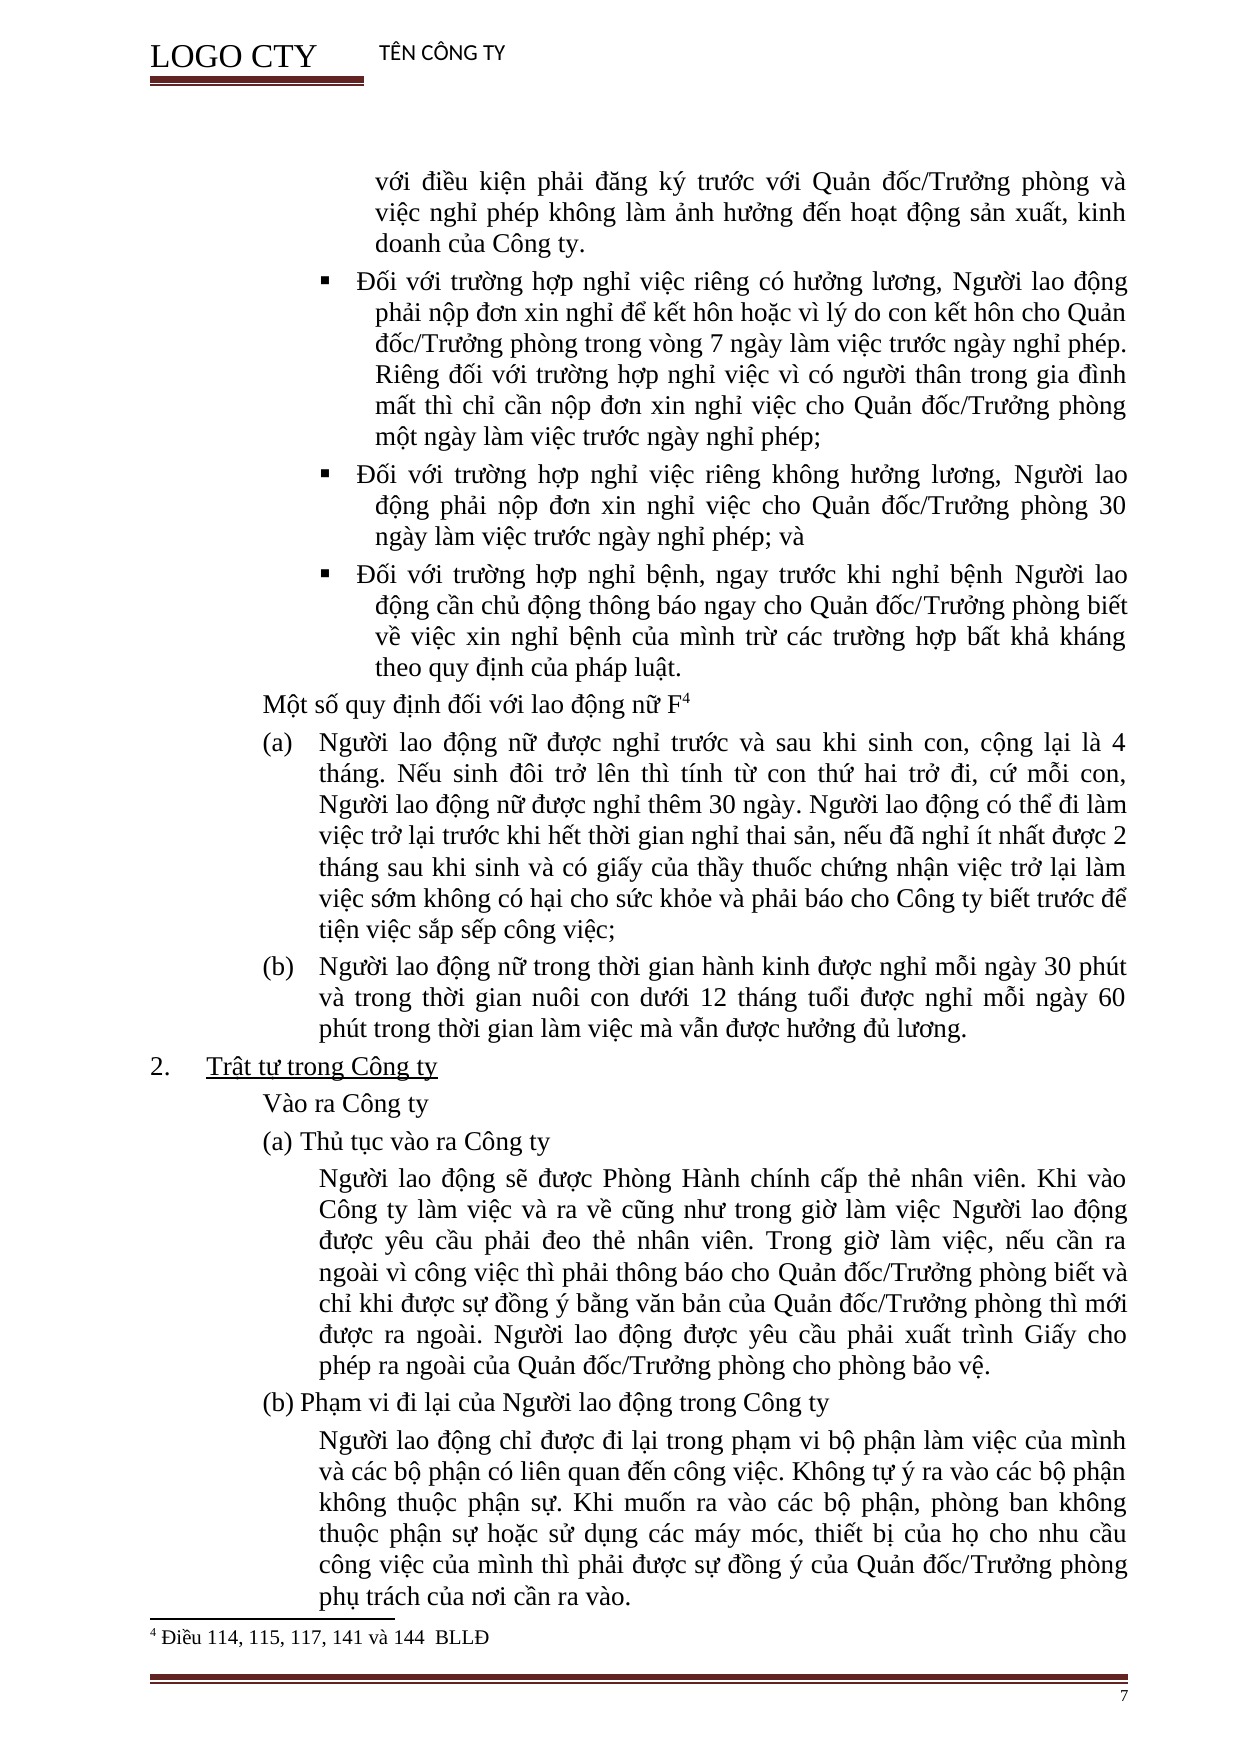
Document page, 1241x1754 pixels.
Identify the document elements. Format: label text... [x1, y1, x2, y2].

list Vào ra Công ty [206, 1087, 1128, 1118]
list Đối với trường hợp nghỉ bệnh, ngay trước khi nghỉ bệnh Người lao động cần chủ động thông báo ngay cho Quản đốc/Trưởng phòng biết về việc xin nghỉ bệnh của mình trừ các trường hợp bất khả kháng theo quy định của pháp luật. [319, 558, 1128, 682]
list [319, 165, 1128, 258]
list Một số quy định đối với lao động nữ F [206, 689, 1128, 720]
list Trật tự trong Công ty [150, 1050, 1128, 1081]
list Thủ tục vào ra Công ty [262, 1125, 1128, 1156]
list Phạm vi đi lại của Người lao động trong Công ty [262, 1386, 1128, 1418]
text Người lao động sẽ được Phòng Hành chính cấp thẻ nhân viên. Khi vào Công ty làm việc và ra về cũng như trong giờ làm việc Người lao động được yêu cầu phải đeo thẻ nhân viên. Trong giờ làm việc, nếu cần ra ngoài vì công việc thì phải thông báo cho Quản đốc/Trưởng phòng biết và chỉ khi được sự đồng ý bằng văn bản của Quản đốc/Trưởng phòng thì mới được ra ngoài. Người lao động được yêu cầu phải xuất trình Giấy cho phép ra ngoài của Quản đốc/Trưởng phòng cho phòng bảo vệ. [319, 1162, 1128, 1380]
list Người lao động nữ trong thời gian hành kinh được nghỉ mỗi ngày 30 phút và trong thời gian nuôi con dưới 12 tháng tuổi được nghỉ mỗi ngày 60 phút trong thời gian làm việc mà vẫn được hưởng đủ lương. [262, 950, 1128, 1044]
list Đối với trường hợp nghỉ việc riêng có hưởng lương, Người lao động phải nộp đơn xin nghỉ để kết hôn hoặc vì lý do con kết hôn cho Quản đốc/Trưởng phòng trong vòng 7 ngày làm việc trước ngày nghỉ phép. Riêng đối với trường hợp nghỉ việc vì có người thân trong gia đình mất thì chỉ cần nộp đơn xin nghỉ việc cho Quản đốc/Trưởng phòng một ngày làm việc trước ngày nghỉ phép; [319, 265, 1128, 452]
text Người lao động chỉ được đi lại trong phạm vi bộ phận làm việc của mình và các bộ phận có liên quan đến công việc. Không tự ý ra vào các bộ phận không thuộc phận sự. Khi muốn ra vào các bộ phận, phòng ban không thuộc phận sự hoặc sử dụng các máy móc, thiết bị của họ cho nhu cầu công việc của mình thì phải được sự đồng ý của Quản đốc/Trưởng phòng phụ trách của nơi cần ra vào. [319, 1424, 1128, 1611]
list Đối với trường hợp nghỉ việc riêng không hưởng lương, Người lao động phải nộp đơn xin nghỉ việc cho Quản đốc/Trưởng phòng 30 ngày làm việc trước ngày nghỉ phép; và [319, 458, 1128, 551]
list Người lao động nữ được nghỉ trước và sau khi sinh con, cộng lại là 4 tháng. Nếu sinh đôi trở lên thì tính từ con thứ hai trở đi, cứ mỗi con, Người lao động nữ được nghỉ thêm 30 ngày. Người lao động có thể đi làm việc trở lại trước khi hết thời gian nghỉ thai sản, nếu đã nghỉ ít nhất được 2 tháng sau khi sinh và có giấy của thầy thuốc chứng nhận việc trở lại làm việc sớm không có hại cho sức khỏe và phải báo cho Công ty biết trước để tiện việc sắp sếp công việc; [262, 726, 1128, 944]
